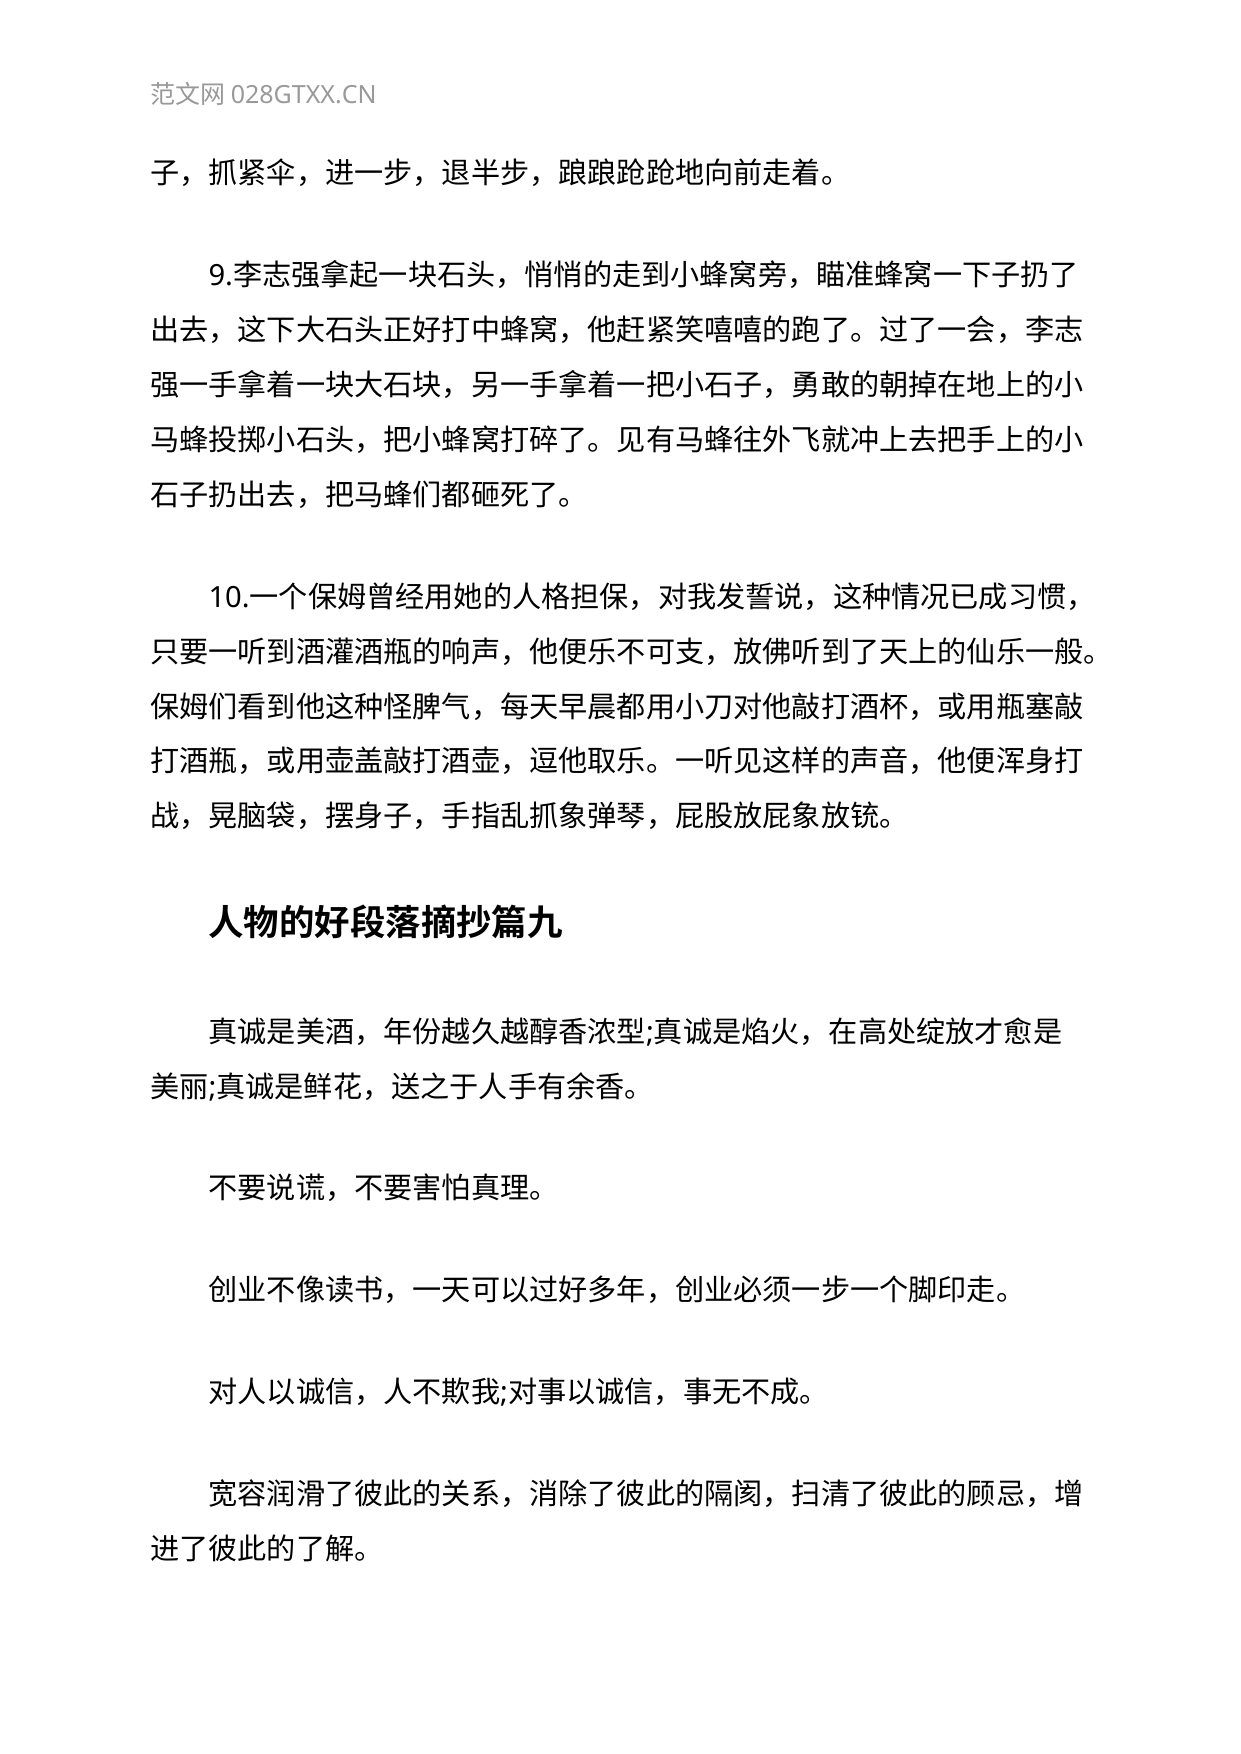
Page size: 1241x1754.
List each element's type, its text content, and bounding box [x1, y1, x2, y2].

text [150, 150, 1090, 192]
text 真诚是美酒，年份越久越醇香浓型;真诚是焰火，在高处绽放才愈是美丽;真诚是鲜花，送之于人手有余香。 [150, 1008, 1090, 1106]
text 不要说谎，不要害怕真理。 [150, 1165, 1090, 1207]
text 对人以诚信，人不欺我;对事以诚信，事无不成。 [150, 1369, 1090, 1411]
text 创业不像读书，一天可以过好多年，创业必须一步一个脚印走。 [150, 1267, 1090, 1309]
text 人物的好段落摘抄篇九 [150, 895, 1090, 946]
text 9.李志强拿起一块石头，悄悄的走到小蜂窝旁，瞄准蜂窝一下子扔了出去，这下大石头正好打中蜂窝，他赶紧笑嘻嘻的跑了。过了一会，李志强一手拿着一块大石块，另一手拿着一把小石子，勇敢的朝掉在地上的小马蜂投掷小石头，把小蜂窝打碎了。见有马蜂往外飞就冲上去把手上的小石子扔出去，把马蜂们都砸死了。 [150, 252, 1090, 514]
text 10.一个保姆曾经用她的人格担保，对我发誓说，这种情况已成习惯，只要一听到酒灌酒瓶的响声，他便乐不可支，放佛听到了天上的仙乐一般。保姆们看到他这种怪脾气，每天早晨都用小刀对他敲打酒杯，或用瓶塞敲打酒瓶，或用壶盖敲打酒壶，逗他取乐。一听见这样的声音，他便浑身打战，晃脑袋，摆身子，手指乱抓象弹琴，屁股放屁象放铳。 [150, 573, 1090, 835]
text 宽容润滑了彼此的关系，消除了彼此的隔阂，扫清了彼此的顾忌，增进了彼此的了解。 [150, 1471, 1090, 1568]
